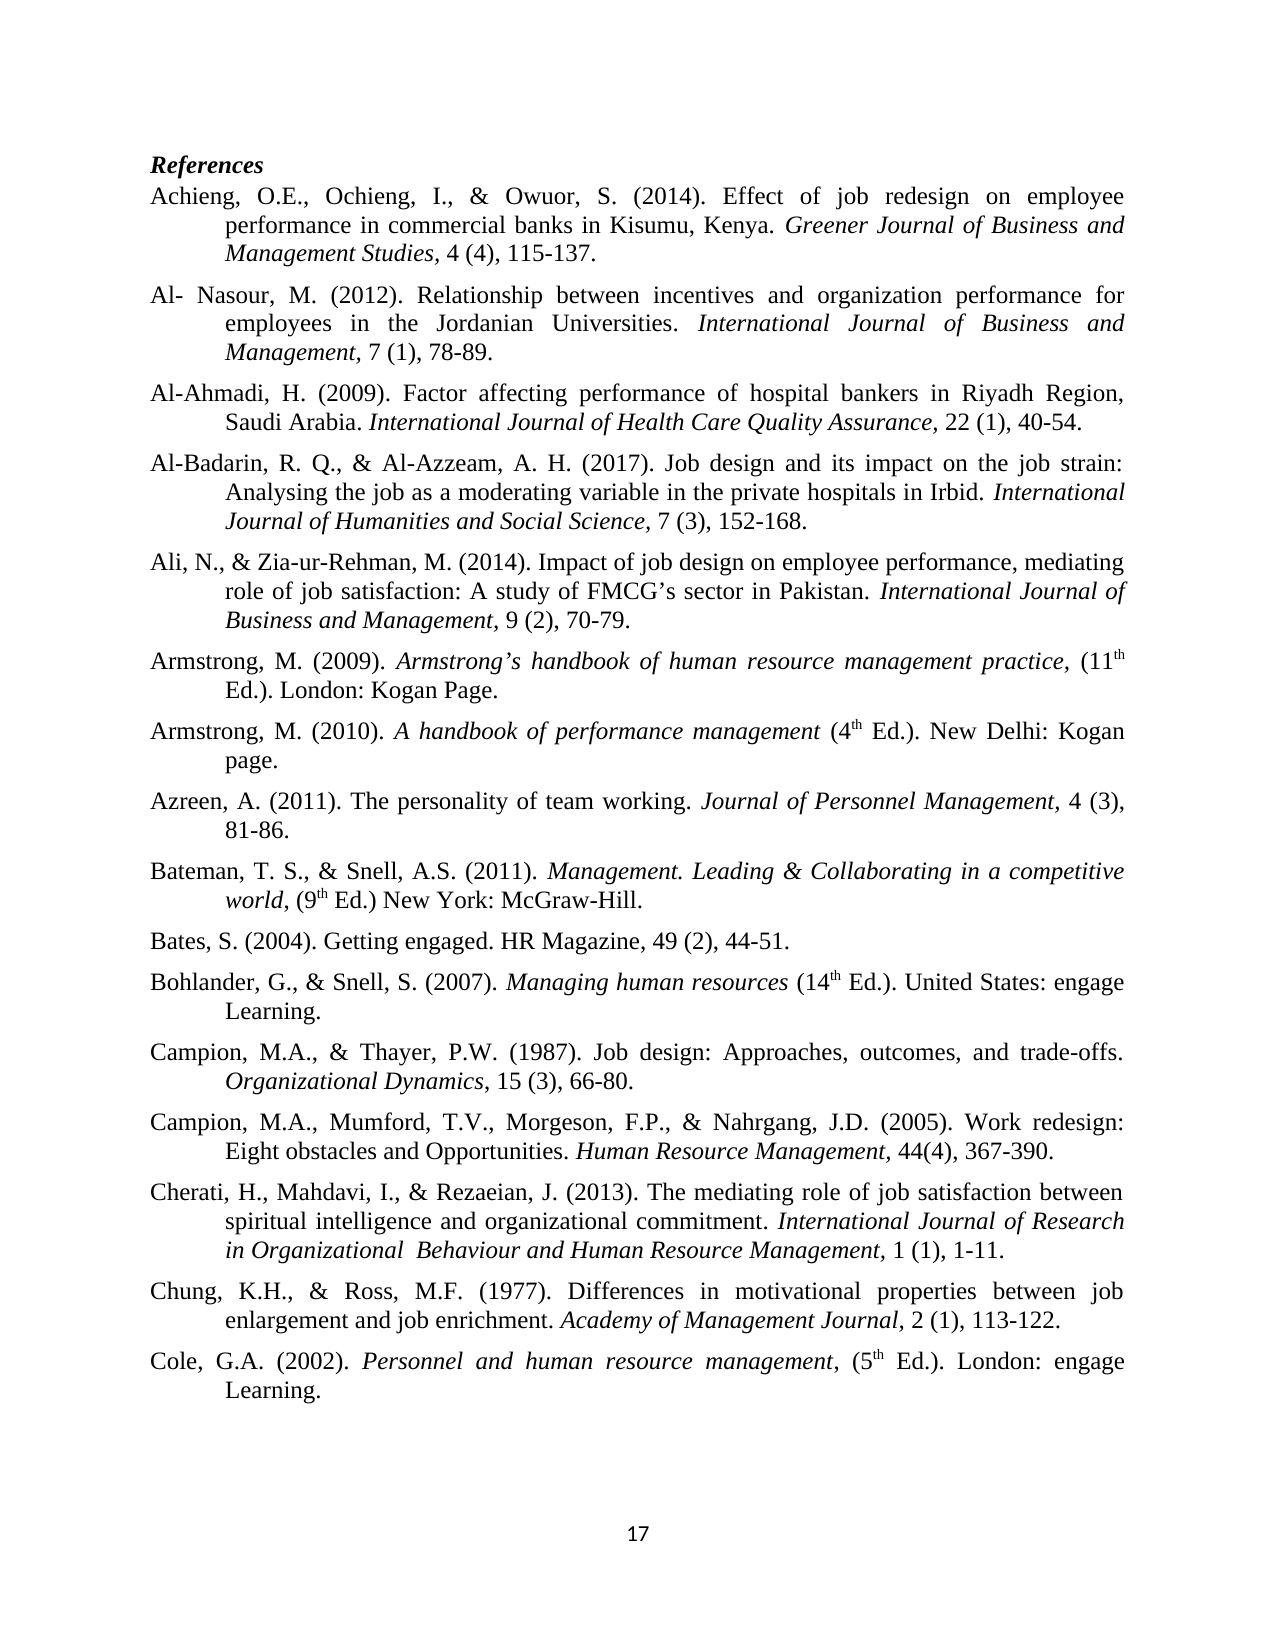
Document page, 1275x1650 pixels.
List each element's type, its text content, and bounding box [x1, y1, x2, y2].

text Chung, K.H., & Ross, M.F. (1977). Differences in motivational properties between job enlargement and job enrichment. Academy of Management Journal, 2 (1), 113-122. [150, 1276, 1125, 1333]
text Al-Ahmadi, H. (2009). Factor affecting performance of hospital bankers in Riyadh Region, Saudi Arabia. International Journal of Health Care Quality Assurance, 22 (1), 40-54. [150, 378, 1125, 436]
text Bateman, T. S., & Snell, A.S. (2011). Management. Leading & Collaborating in a competitive world, (9th Ed.) New York: McGraw-Hill. [150, 856, 1125, 913]
text Achieng, O.E., Ochieng, I., & Owuor, S. (2014). Effect of job redesign on employee performance in commercial banks in Kisumu, Kenya. Greener Journal of Business and Management Studies, 4 (4), 115-137. [150, 181, 1125, 267]
text Bohlander, G., & Snell, S. (2007). Managing human resources (14th Ed.). United States: engage Learning. [150, 967, 1125, 1025]
text Ali, N., & Zia-ur-Rehman, M. (2014). Impact of job design on employee performance, mediating role of job satisfaction: A study of FMCG’s sector in Pakistan. International Journal of Business and Management, 9 (2), 70-79. [150, 547, 1125, 633]
text Bates, S. (2004). Getting engaged. HR Magazine, 49 (2), 44-51. [150, 926, 1125, 955]
text Azreen, A. (2011). The personality of team working. Journal of Personnel Management, 4 (3), 81-86. [150, 786, 1125, 843]
text Armstrong, M. (2009). Armstrong’s handbook of human resource management practice, (11th Ed.). London: Kogan Page. [150, 646, 1125, 703]
text Armstrong, M. (2010). A handbook of performance management (4th Ed.). New Delhi: Kogan page. [150, 716, 1125, 773]
text Cherati, H., Mahdavi, I., & Rezaeian, J. (2013). The mediating role of job satisfaction between spiritual intelligence and organizational commitment. International Journal of Research in Organizational Behaviour and Human Resource Management, 1 (1), 1-11. [150, 1177, 1125, 1263]
text Campion, M.A., & Thayer, P.W. (1987). Job design: Approaches, outcomes, and trade-offs. Organizational Dynamics, 15 (3), 66-80. [150, 1037, 1125, 1095]
text Al-Badarin, R. Q., & Al-Azzeam, A. H. (2017). Job design and its impact on the job strain: Analysing the job as a moderating variable in the private hospitals in Irbid. International Journal of Humanities and Social Science, 7 (3), 152-168. [150, 448, 1125, 535]
text Cole, G.A. (2002). Personnel and human resource management, (5th Ed.). London: engage Learning. [150, 1346, 1125, 1403]
text Campion, M.A., Mumford, T.V., Morgeson, F.P., & Nahrgang, J.D. (2005). Work redesign: Eight obstacles and Opportunities. Human Resource Management, 44(4), 367-390. [150, 1107, 1125, 1165]
text References [150, 150, 1125, 179]
text Al- Nasour, M. (2012). Relationship between incentives and organization performance for employees in the Jordanian Universities. International Journal of Business and Management, 7 (1), 78-89. [150, 280, 1125, 366]
